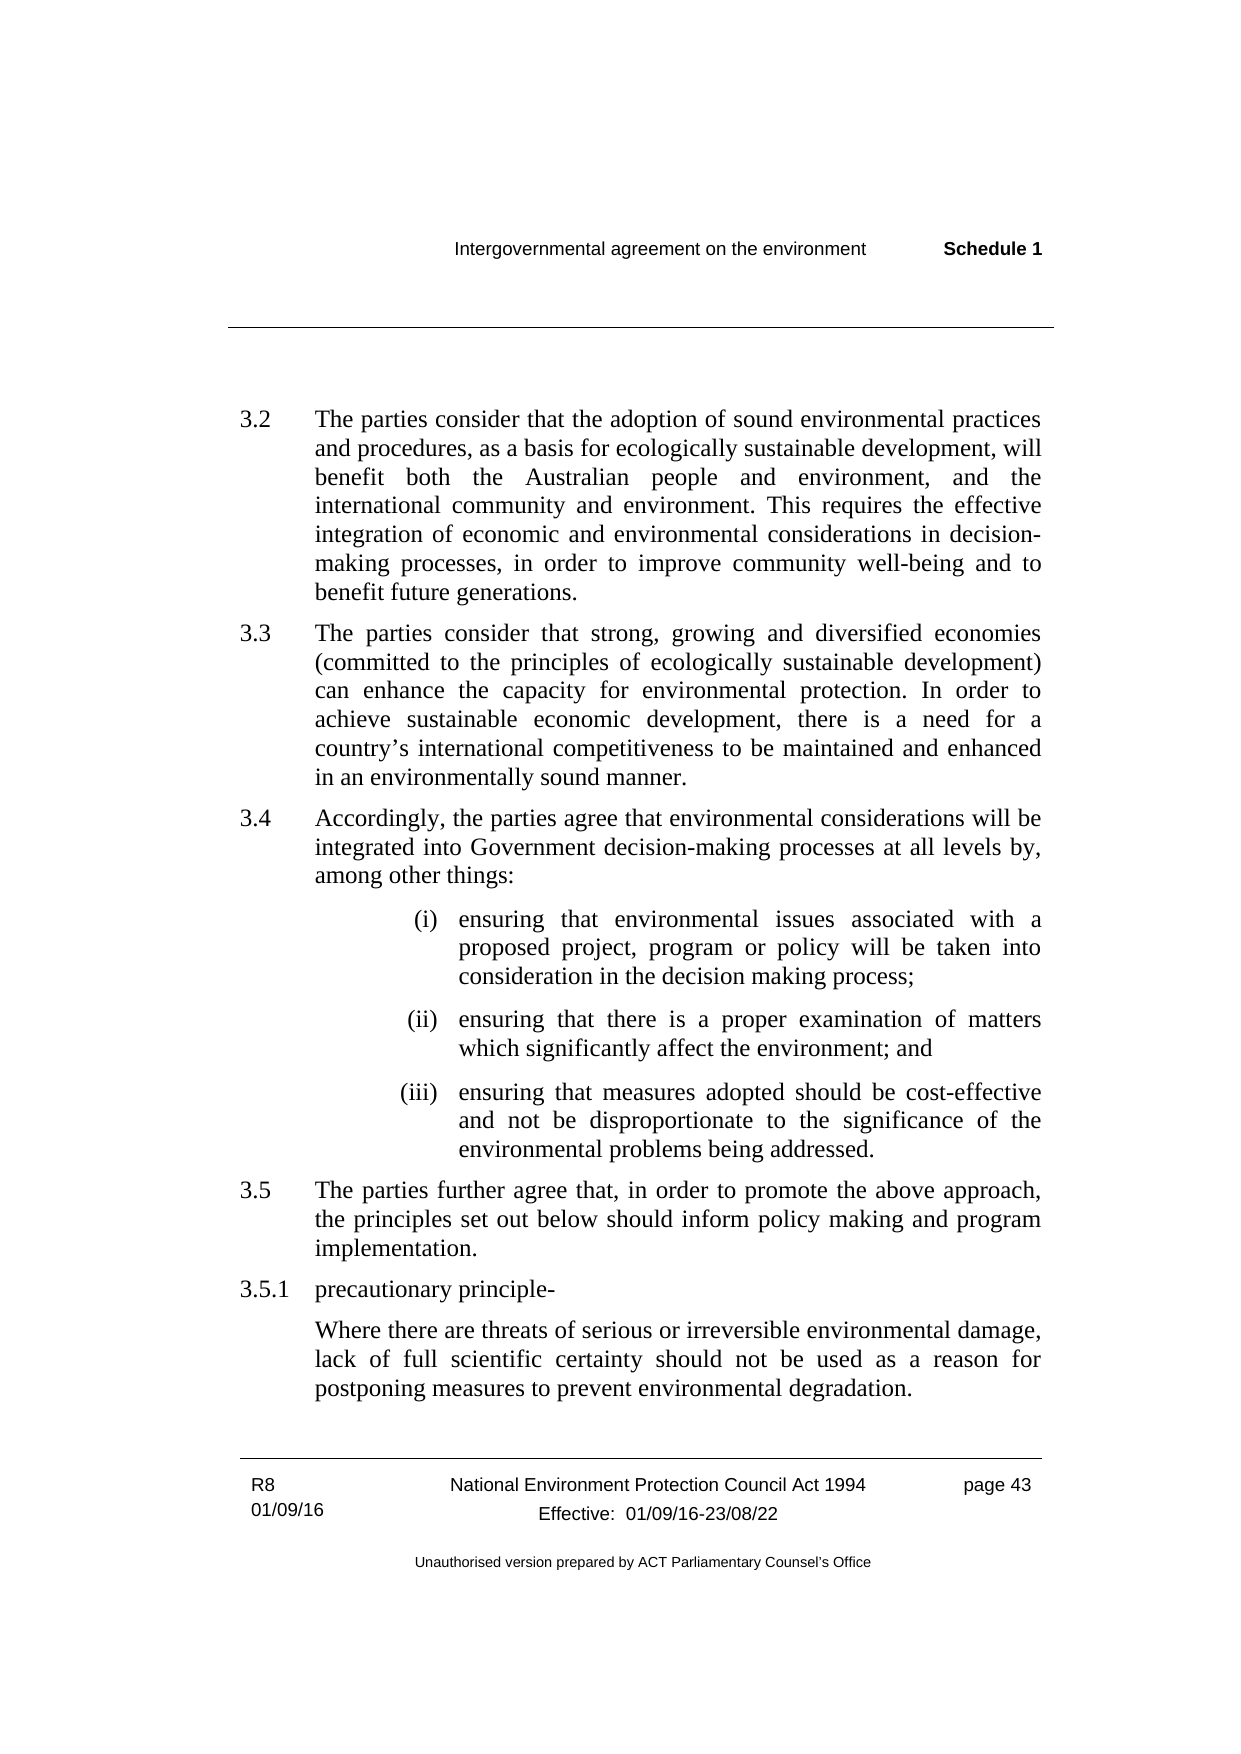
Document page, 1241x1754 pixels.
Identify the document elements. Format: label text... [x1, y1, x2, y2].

text 3.3 The parties consider that strong, growing and diversified economies (committed to the principles of ecologically sustainable development) can enhance the capacity for environmental protection. In order to achieve sustainable economic development, there is a need for a country’s international competitiveness to be maintained and enhanced in an environmentally sound manner. [239, 618, 1042, 790]
text 3.5.1 precautionary principle- [239, 1274, 1042, 1303]
text 3.5 The parties further agree that, in order to promote the above approach, the principles set out below should inform policy making and program implementation. [239, 1175, 1042, 1262]
text (iii) ensuring that measures adopted should be cost-effective and not be disproportionate to the significance of the environmental problems being addressed. [239, 1077, 1042, 1163]
text 3.4 Accordingly, the parties agree that environmental considerations will be integrated into Government decision-making processes at all levels by, among other things: [239, 803, 1042, 889]
text Where there are threats of serious or irreversible environmental damage, lack of full scientific certainty should not be used as a reason for postponing measures to prevent environmental degradation. [239, 1315, 1042, 1402]
text (i) ensuring that environmental issues associated with a proposed project, program or policy will be taken into consideration in the decision making process; [239, 904, 1042, 990]
text 3.2 The parties consider that the adoption of sound environmental practices and procedures, as a basis for ecologically sustainable development, will benefit both the Australian people and environment, and the international community and environment. This requires the effective integration of economic and environmental considerations in decision-making processes, in order to improve community well-being and to benefit future generations. [239, 404, 1042, 605]
text (ii) ensuring that there is a proper examination of matters which significantly affect the environment; and [239, 1004, 1042, 1062]
